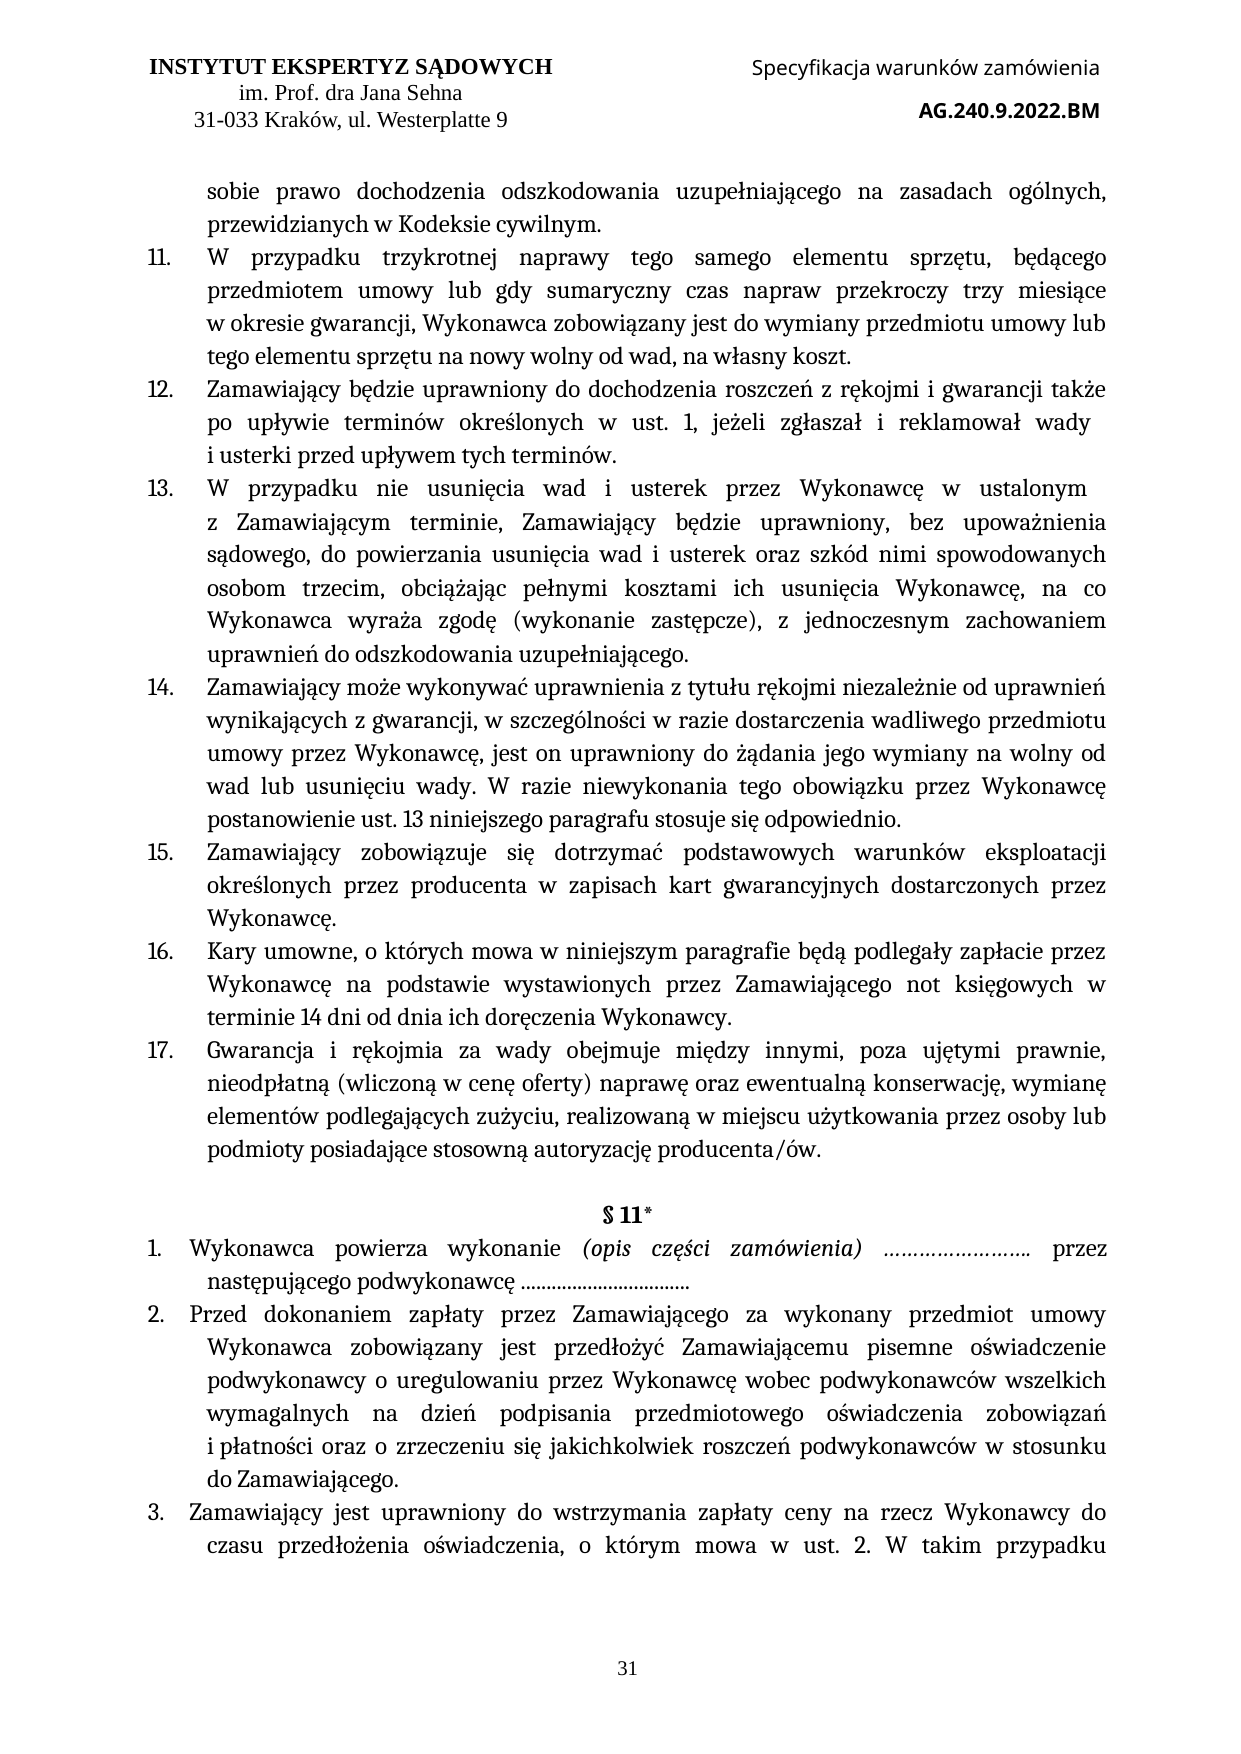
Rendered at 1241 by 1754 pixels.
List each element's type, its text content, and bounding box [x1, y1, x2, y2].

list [148, 177, 1107, 239]
text § 11* [148, 1201, 1107, 1229]
list Zamawiający może wykonywać uprawnienia z tytułu rękojmi niezależnie od uprawnień wynikających z gwarancji, w szczególności w razie dostarczenia wadliwego przedmiotu umowy przez Wykonawcę, jest on uprawniony do żądania jego wymiany na wolny od wad lub usunięciu wady. W razie niewykonania tego obowiązku przez Wykonawcę postanowienie ust. 13 niniejszego paragrafu stosuje się odpowiednio. [148, 672, 1107, 833]
list Wykonawca powierza wykonanie (opis części zamówienia) ……………………. przez następującego podwykonawcę ................................. [148, 1234, 1107, 1296]
list Zamawiający będzie uprawniony do dochodzenia roszczeń z rękojmi i gwarancji także po upływie terminów określonych w ust. 1, jeżeli zgłaszał i reklamował wady i usterki przed upływem tych terminów. [148, 375, 1107, 470]
list Przed dokonaniem zapłaty przez Zamawiającego za wykonany przedmiot umowy Wykonawca zobowiązany jest przedłożyć Zamawiającemu pisemne oświadczenie podwykonawcy o uregulowaniu przez Wykonawcę wobec podwykonawców wszelkich wymagalnych na dzień podpisania przedmiotowego oświadczenia zobowiązań i płatności oraz o zrzeczeniu się jakichkolwiek roszczeń podwykonawców w stosunku do Zamawiającego. [148, 1300, 1107, 1494]
list Kary umowne, o których mowa w niniejszym paragrafie będą podlegały zapłacie przez Wykonawcę na podstawie wystawionych przez Zamawiającego not księgowych w terminie 14 dni od dnia ich doręczenia Wykonawcy. [148, 937, 1107, 1031]
list Zamawiający zobowiązuje się dotrzymać podstawowych warunków eksploatacji określonych przez producenta w zapisach kart gwarancyjnych dostarczonych przez Wykonawcę. [148, 838, 1107, 932]
list W przypadku trzykrotnej naprawy tego samego elementu sprzętu, będącego przedmiotem umowy lub gdy sumaryczny czas napraw przekroczy trzy miesiące w okresie gwarancji, Wykonawca zobowiązany jest do wymiany przedmiotu umowy lub tego elementu sprzętu na nowy wolny od wad, na własny koszt. [148, 243, 1107, 371]
list W przypadku nie usunięcia wad i usterek przez Wykonawcę w ustalonym z Zamawiającym terminie, Zamawiający będzie uprawniony, bez upoważnienia sądowego, do powierzania usunięcia wad i usterek oraz szkód nimi spowodowanych osobom trzecim, obciążając pełnymi kosztami ich usunięcia Wykonawcę, na co Wykonawca wyraża zgodę (wykonanie zastępcze), z jednoczesnym zachowaniem uprawnień do odszkodowania uzupełniającego. [148, 474, 1107, 668]
list Gwarancja i rękojmia za wady obejmuje między innymi, poza ujętymi prawnie, nieodpłatną (wliczoną w cenę oferty) naprawę oraz ewentualną konserwację, wymianę elementów podlegających zużyciu, realizowaną w miejscu użytkowania przez osoby lub podmioty posiadające stosowną autoryzację producenta/ów. [148, 1036, 1107, 1163]
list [148, 1498, 1107, 1560]
